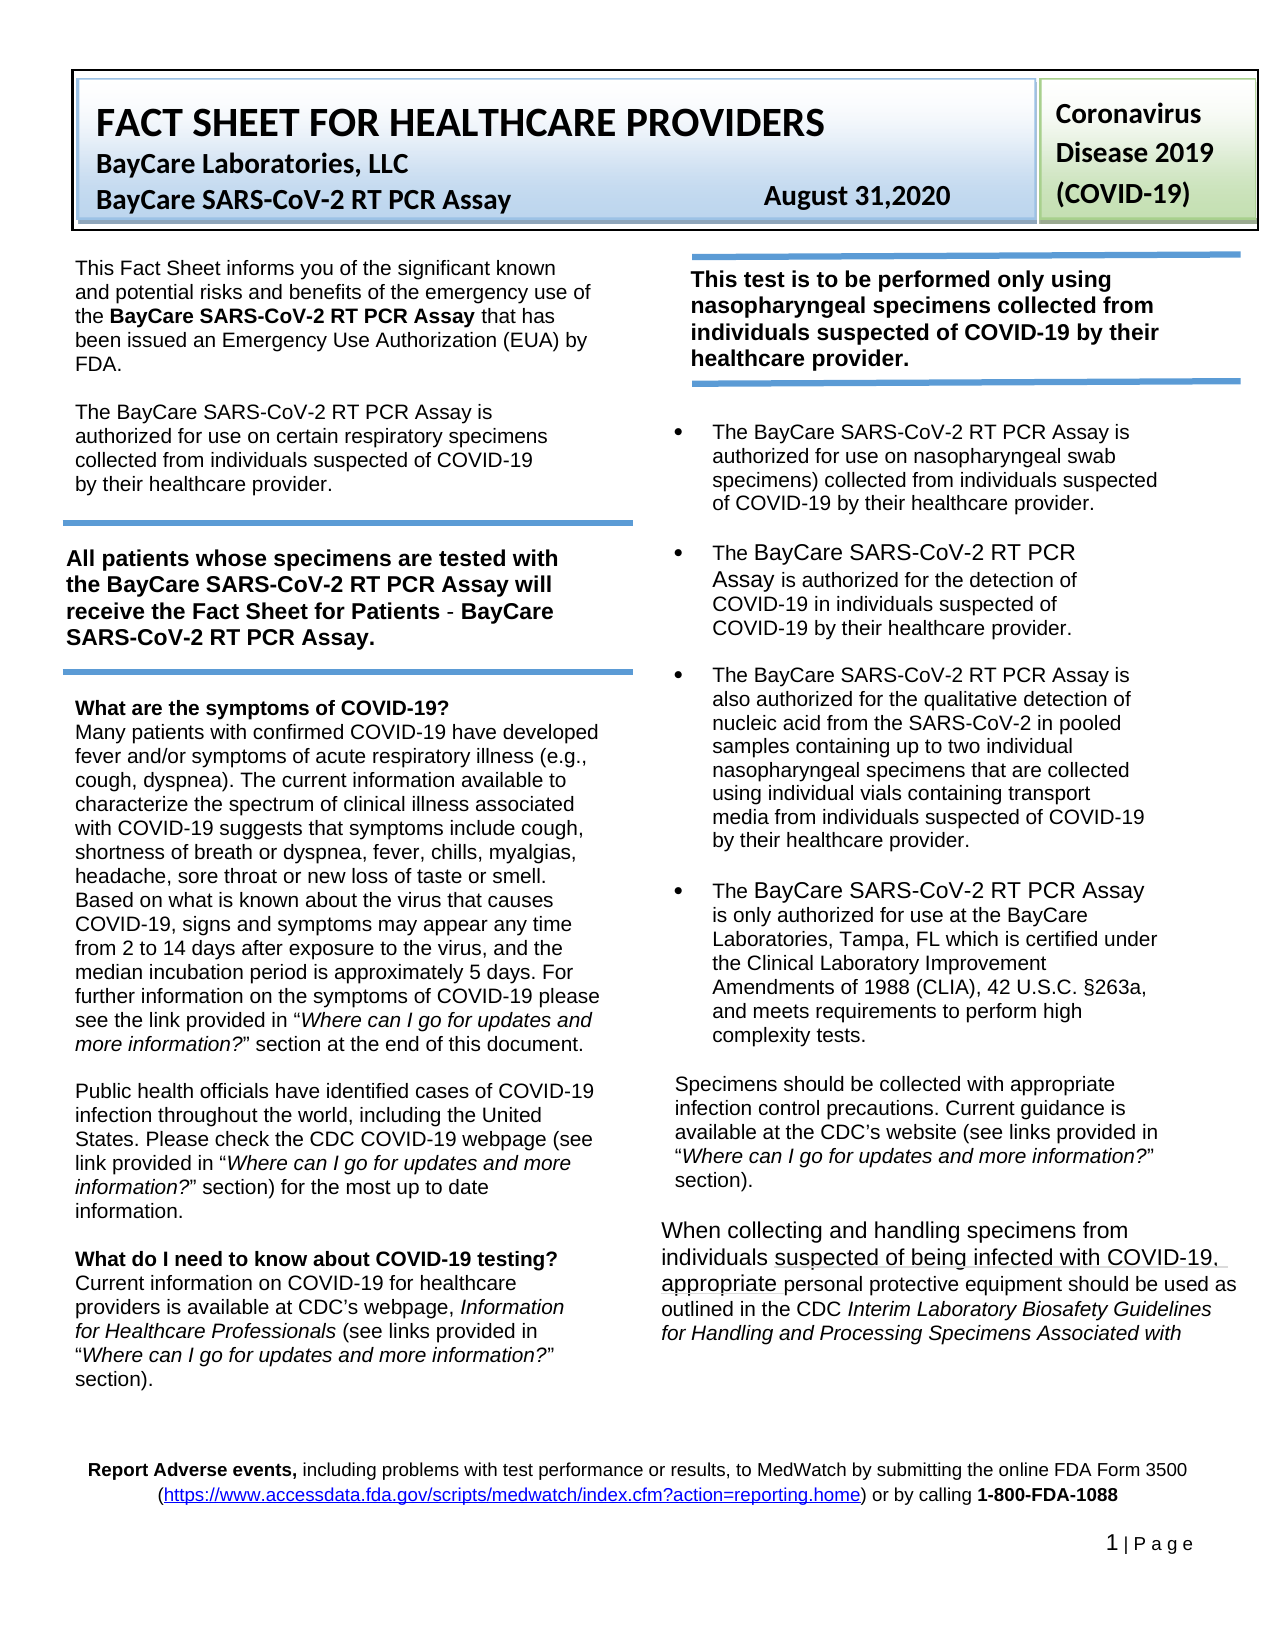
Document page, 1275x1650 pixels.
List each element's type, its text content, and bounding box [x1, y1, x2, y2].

text Specimens should be collected with appropriate infection control precautions. Current guidance is available at the CDC’s website (see links provided in “Where can I go for updates and more information?” section). [674, 1072, 1192, 1191]
subtitle This test is to be performed only using nasopharyngeal specimens collected from individuals suspected of COVID-19 by their healthcare provider. [690, 266, 1221, 371]
text The BayCare SARS-CoV-2 RT PCR Assay is authorized for use on certain respiratory specimens collected from individuals suspected of COVID-19 by their healthcare provider. [75, 400, 559, 496]
subtitle What are the symptoms of COVID-19? [75, 696, 605, 720]
text Public health officials have identified cases of COVID-19 infection throughout the world, including the United States. Please check the CDC COVID-19 webpage (see link provided in “Where can I go for updates and more information?” section) for the most up to date information. [75, 1079, 597, 1223]
text Many patients with confirmed COVID-19 have developed fever and/or symptoms of acute respiratory illness (e.g., cough, dyspnea). The current information available to characterize the spectrum of clinical illness associated with COVID-19 suggests that symptoms include cough, shortness of breath or dyspnea, fever, chills, myalgias, headache, sore throat or new loss of taste or smell. [75, 720, 602, 888]
picture [76, 78, 1257, 224]
list The BayCare SARS-CoV-2 RT PCR Assay is authorized for the detection of COVID-19 in individuals suspected of COVID-19 by their healthcare provider. [674, 539, 1103, 640]
text This Fact Sheet informs you of the significant known and potential risks and benefits of the emergency use of the BayCare SARS-CoV-2 RT PCR Assay that has been issued an Emergency Use Authorization (EUA) by FDA. [75, 256, 594, 376]
subtitle All patients whose specimens are tested with the BayCare SARS-CoV-2 RT PCR Assay will receive the Fact Sheet for Patients - BayCare SARS-CoV-2 RT PCR Assay. [66, 545, 559, 651]
list The BayCare SARS-CoV-2 RT PCR Assay is also authorized for the qualitative detection of nucleic acid from the SARS-CoV-2 in pooled samples containing up to two individual nasopharyngeal specimens that are collected using individual vials containing transport media from individuals suspected of COVID-19 by their healthcare provider. [674, 664, 1149, 852]
text Based on what is known about the virus that causes COVID-19, signs and symptoms may appear any time from 2 to 14 days after exposure to the virus, and the median incubation period is approximately 5 days. For further information on the symptoms of COVID-19 please see the link provided in “Where can I go for updates and more information?” section at the end of this document. [75, 888, 601, 1055]
list The BayCare SARS-CoV-2 RT PCR Assay is only authorized for use at the BayCare Laboratories, Tampa, FL which is certified under the Clinical Laboratory Improvement Amendments of 1988 (CLIA), 42 U.S.C. §263a, and meets requirements to perform high complexity tests. [674, 877, 1165, 1047]
list The BayCare SARS-CoV-2 RT PCR Assay is authorized for use on nasopharyngeal swab specimens) collected from individuals suspected of COVID-19 by their healthcare provider. [674, 421, 1173, 515]
text When collecting and handling specimens from individuals suspected of being infected with COVID-19, appropriate personal protective equipment should be used as outlined in the CDC Interim Laboratory Biosafety Guidelines for Handling and Processing Specimens Associated with [661, 1217, 1240, 1344]
text What do I need to know about COVID-19 testing? Current information on COVID-19 for healthcare providers is available at CDC’s webpage, Information for Healthcare Professionals (see links provided in “Where can I go for updates and more information?” section). [75, 1247, 587, 1391]
